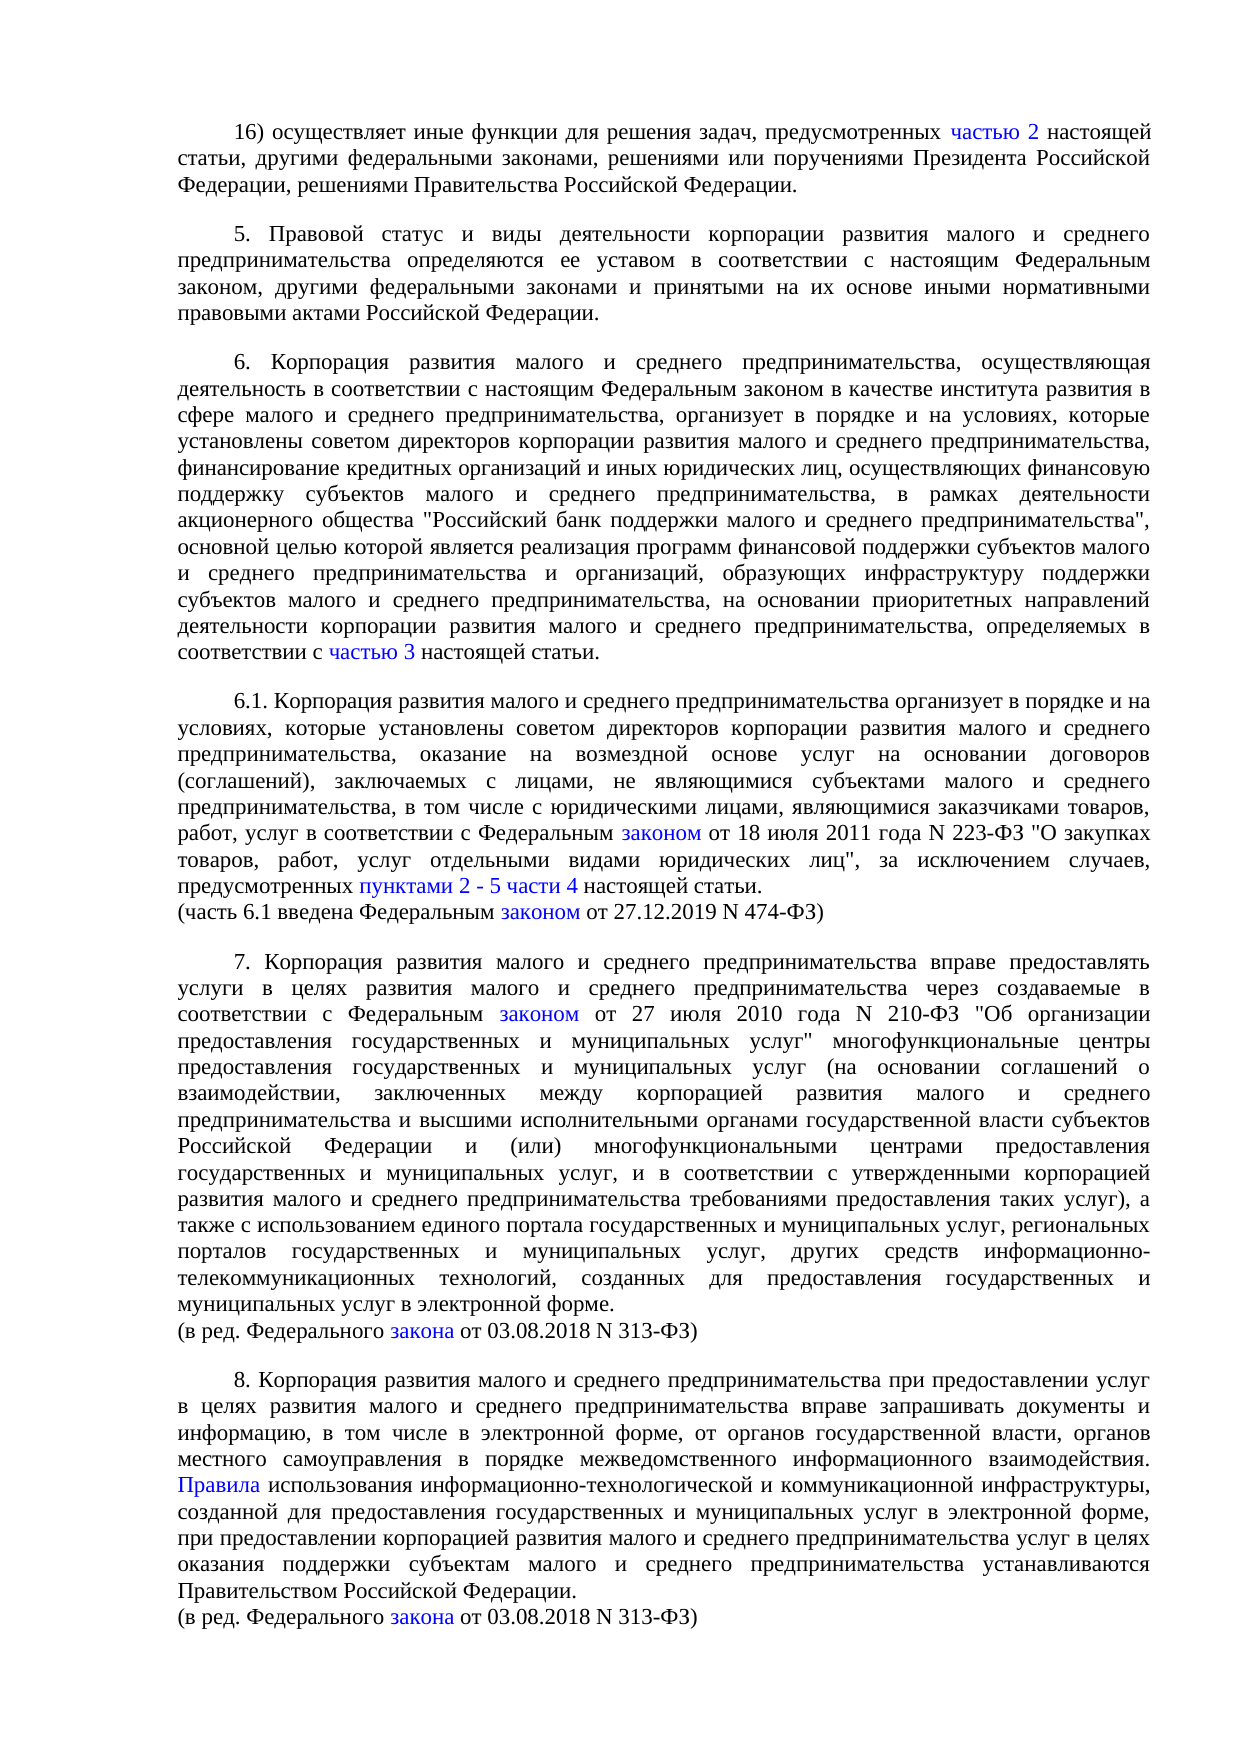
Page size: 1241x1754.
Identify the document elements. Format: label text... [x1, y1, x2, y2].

text 7. Корпорация развития малого и среднего предпринимательства вправе предоставлять услуги в целях развития малого и среднего предпринимательства через создаваемые в соответствии с Федеральным законом от 27 июля 2010 года N 210-ФЗ "Об организации предоставления государственных и муниципальных услуг" многофункциональные центры предоставления государственных и муниципальных услуг (на основании соглашений о взаимодействии, заключенных между корпорацией развития малого и среднего предпринимательства и высшими исполнительными органами государственной власти субъектов Российской Федерации и (или) многофункциональными центрами предоставления государственных и муниципальных услуг, и в соответствии с утвержденными корпорацией развития малого и среднего предпринимательства требованиями предоставления таких услуг), а также с использованием единого портала государственных и муниципальных услуг, региональных порталов государственных и муниципальных услуг, других средств информационно-телекоммуникационных технологий, созданных для предоставления государственных и муниципальных услуг в электронной форме. [177, 948, 1152, 1317]
text 6.1. Корпорация развития малого и среднего предпринимательства организует в порядке и на условиях, которые установлены советом директоров корпорации развития малого и среднего предпринимательства, оказание на возмездной основе услуг на основании договоров (соглашений), заключаемых с лицами, не являющимися субъектами малого и среднего предпринимательства, в том числе с юридическими лицами, являющимися заказчиками товаров, работ, услуг в соответствии с Федеральным законом от 18 июля 2011 года N 223-ФЗ "О закупках товаров, работ, услуг отдельными видами юридических лиц", за исключением случаев, предусмотренных пунктами 2 - 5 части 4 настоящей статьи. [177, 688, 1152, 898]
text 16) осуществляет иные функции для решения задач, предусмотренных частью 2 настоящей статьи, другими федеральными законами, решениями или поручениями Президента Российской Федерации, решениями Правительства Российской Федерации. [177, 118, 1152, 197]
text 8. Корпорация развития малого и среднего предпринимательства при предоставлении услуг в целях развития малого и среднего предпринимательства вправе запрашивать документы и информацию, в том числе в электронной форме, от органов государственной власти, органов местного самоуправления в порядке межведомственного информационного взаимодействия. Правила использования информационно-технологической и коммуникационной инфраструктуры, созданной для предоставления государственных и муниципальных услуг в электронной форме, при предоставлении корпорацией развития малого и среднего предпринимательства услуг в целях оказания поддержки субъектам малого и среднего предпринимательства устанавливаются Правительством Российской Федерации. [177, 1366, 1152, 1603]
text 6. Корпорация развития малого и среднего предпринимательства, осуществляющая деятельность в соответствии с настоящим Федеральным законом в качестве института развития в сфере малого и среднего предпринимательства, организует в порядке и на условиях, которые установлены советом директоров корпорации развития малого и среднего предпринимательства, финансирование кредитных организаций и иных юридических лиц, осуществляющих финансовую поддержку субъектов малого и среднего предпринимательства, в рамках деятельности акционерного общества "Российский банк поддержки малого и среднего предпринимательства", основной целью которой является реализация программ финансовой поддержки субъектов малого и среднего предпринимательства и организаций, образующих инфраструктуру поддержки субъектов малого и среднего предпринимательства, на основании приоритетных направлений деятельности корпорации развития малого и среднего предпринимательства, определяемых в соответствии с частью 3 настоящей статьи. [177, 348, 1152, 665]
text (в ред. Федерального закона от 03.08.2018 N 313-ФЗ) [177, 1603, 1152, 1629]
text (в ред. Федерального закона от 03.08.2018 N 313-ФЗ) [177, 1317, 1152, 1343]
text (часть 6.1 введена Федеральным законом от 27.12.2019 N 474-ФЗ) [177, 898, 1152, 925]
text 5. Правовой статус и виды деятельности корпорации развития малого и среднего предпринимательства определяются ее уставом в соответствии с настоящим Федеральным законом, другими федеральными законами и принятыми на их основе иными нормативными правовыми актами Российской Федерации. [177, 220, 1152, 326]
